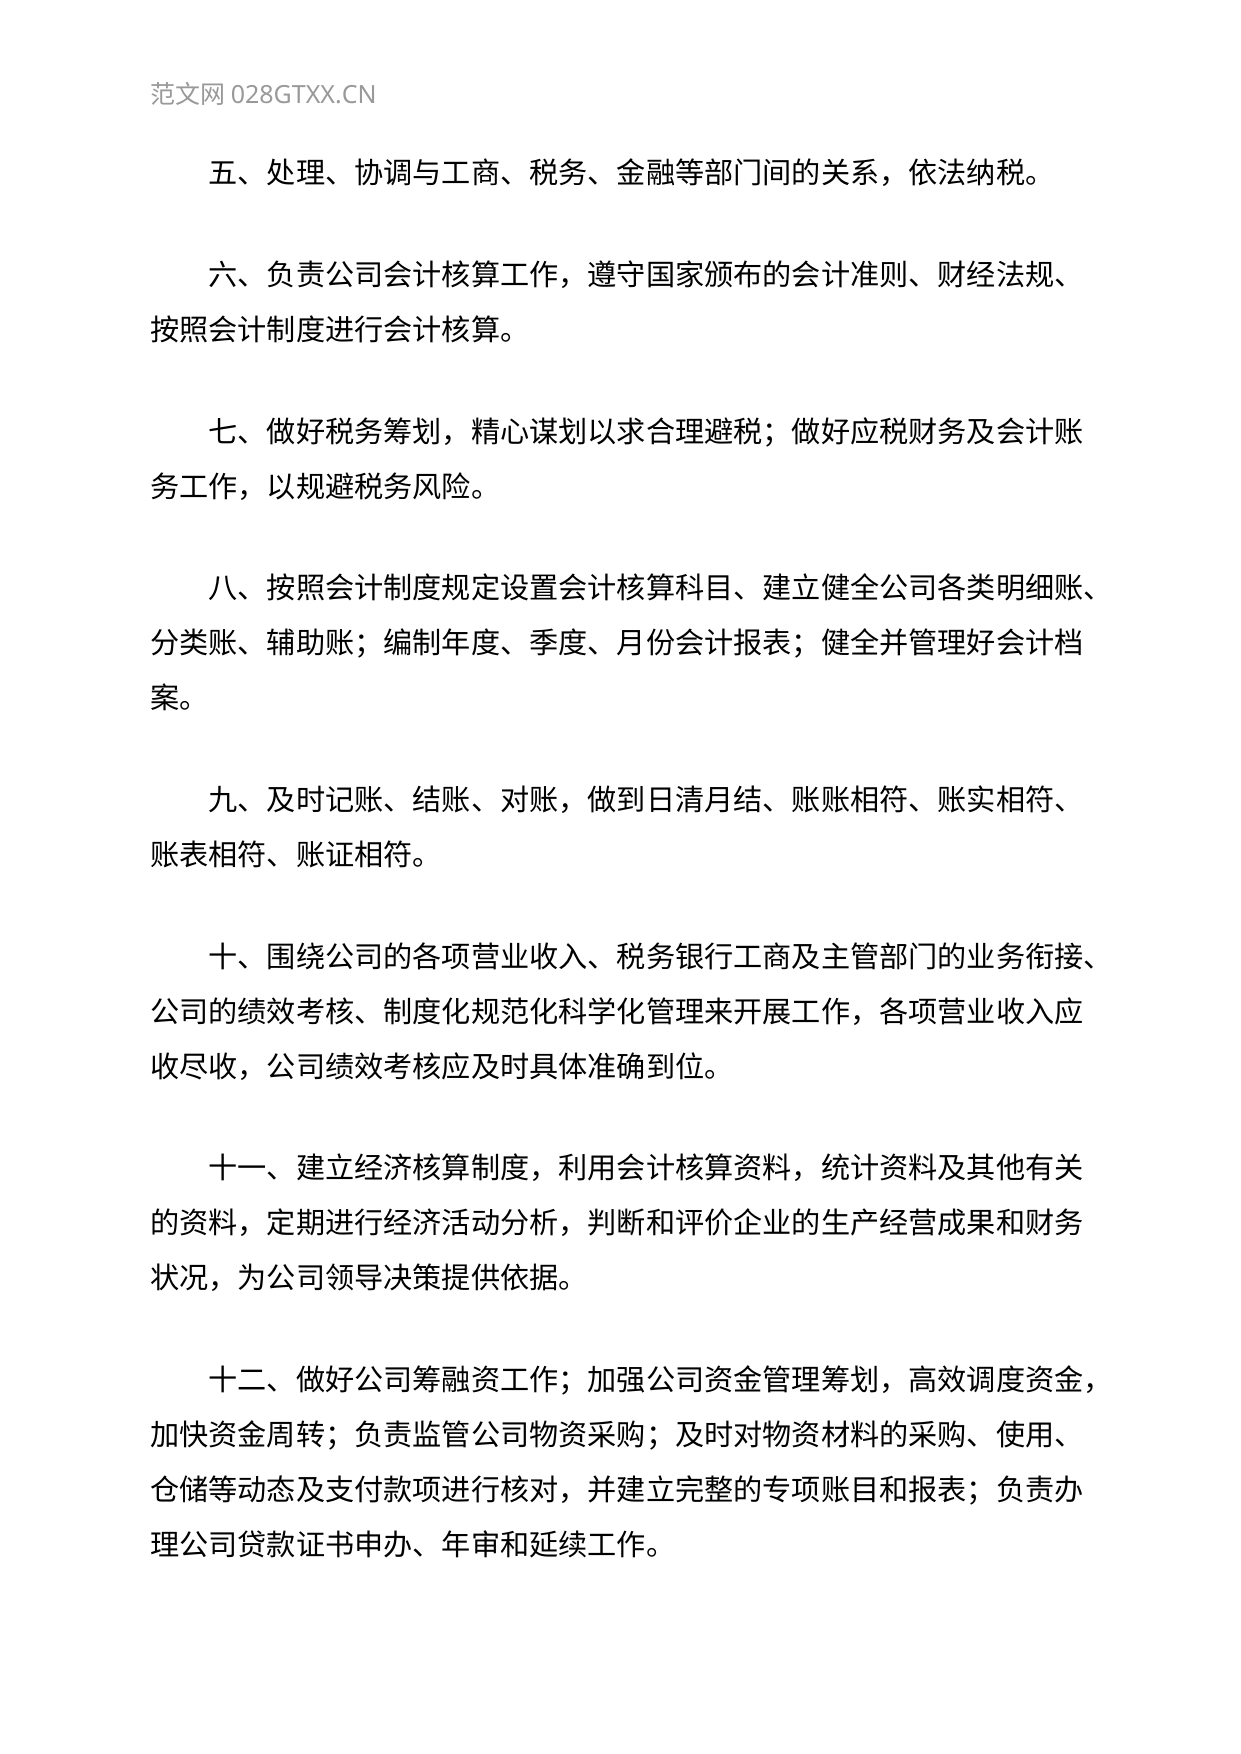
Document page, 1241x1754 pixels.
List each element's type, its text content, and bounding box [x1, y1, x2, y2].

text 九、及时记账、结账、对账，做到日清月结、账账相符、账实相符、账表相符、账证相符。 [150, 777, 1090, 874]
text 六、负责公司会计核算工作，遵守国家颁布的会计准则、财经法规、按照会计制度进行会计核算。 [150, 252, 1090, 349]
text 十、围绕公司的各项营业收入、税务银行工商及主管部门的业务衔接、公司的绩效考核、制度化规范化科学化管理来开展工作，各项营业收入应收尽收，公司绩效考核应及时具体准确到位。 [150, 933, 1090, 1085]
text 八、按照会计制度规定设置会计核算科目、建立健全公司各类明细账、分类账、辅助账；编制年度、季度、月份会计报表；健全并管理好会计档案。 [150, 565, 1090, 717]
text 十二、做好公司筹融资工作；加强公司资金管理筹划，高效调度资金，加快资金周转；负责监管公司物资采购；及时对物资材料的采购、使用、仓储等动态及支付款项进行核对，并建立完整的专项账目和报表；负责办理公司贷款证书申办、年审和延续工作。 [150, 1356, 1090, 1563]
text 十一、建立经济核算制度，利用会计核算资料，统计资料及其他有关的资料，定期进行经济活动分析，判断和评价企业的生产经营成果和财务状况，为公司领导决策提供依据。 [150, 1145, 1090, 1297]
text 七、做好税务筹划，精心谋划以求合理避税；做好应税财务及会计账务工作，以规避税务风险。 [150, 408, 1090, 506]
text 五、处理、协调与工商、税务、金融等部门间的关系，依法纳税。 [150, 150, 1090, 192]
